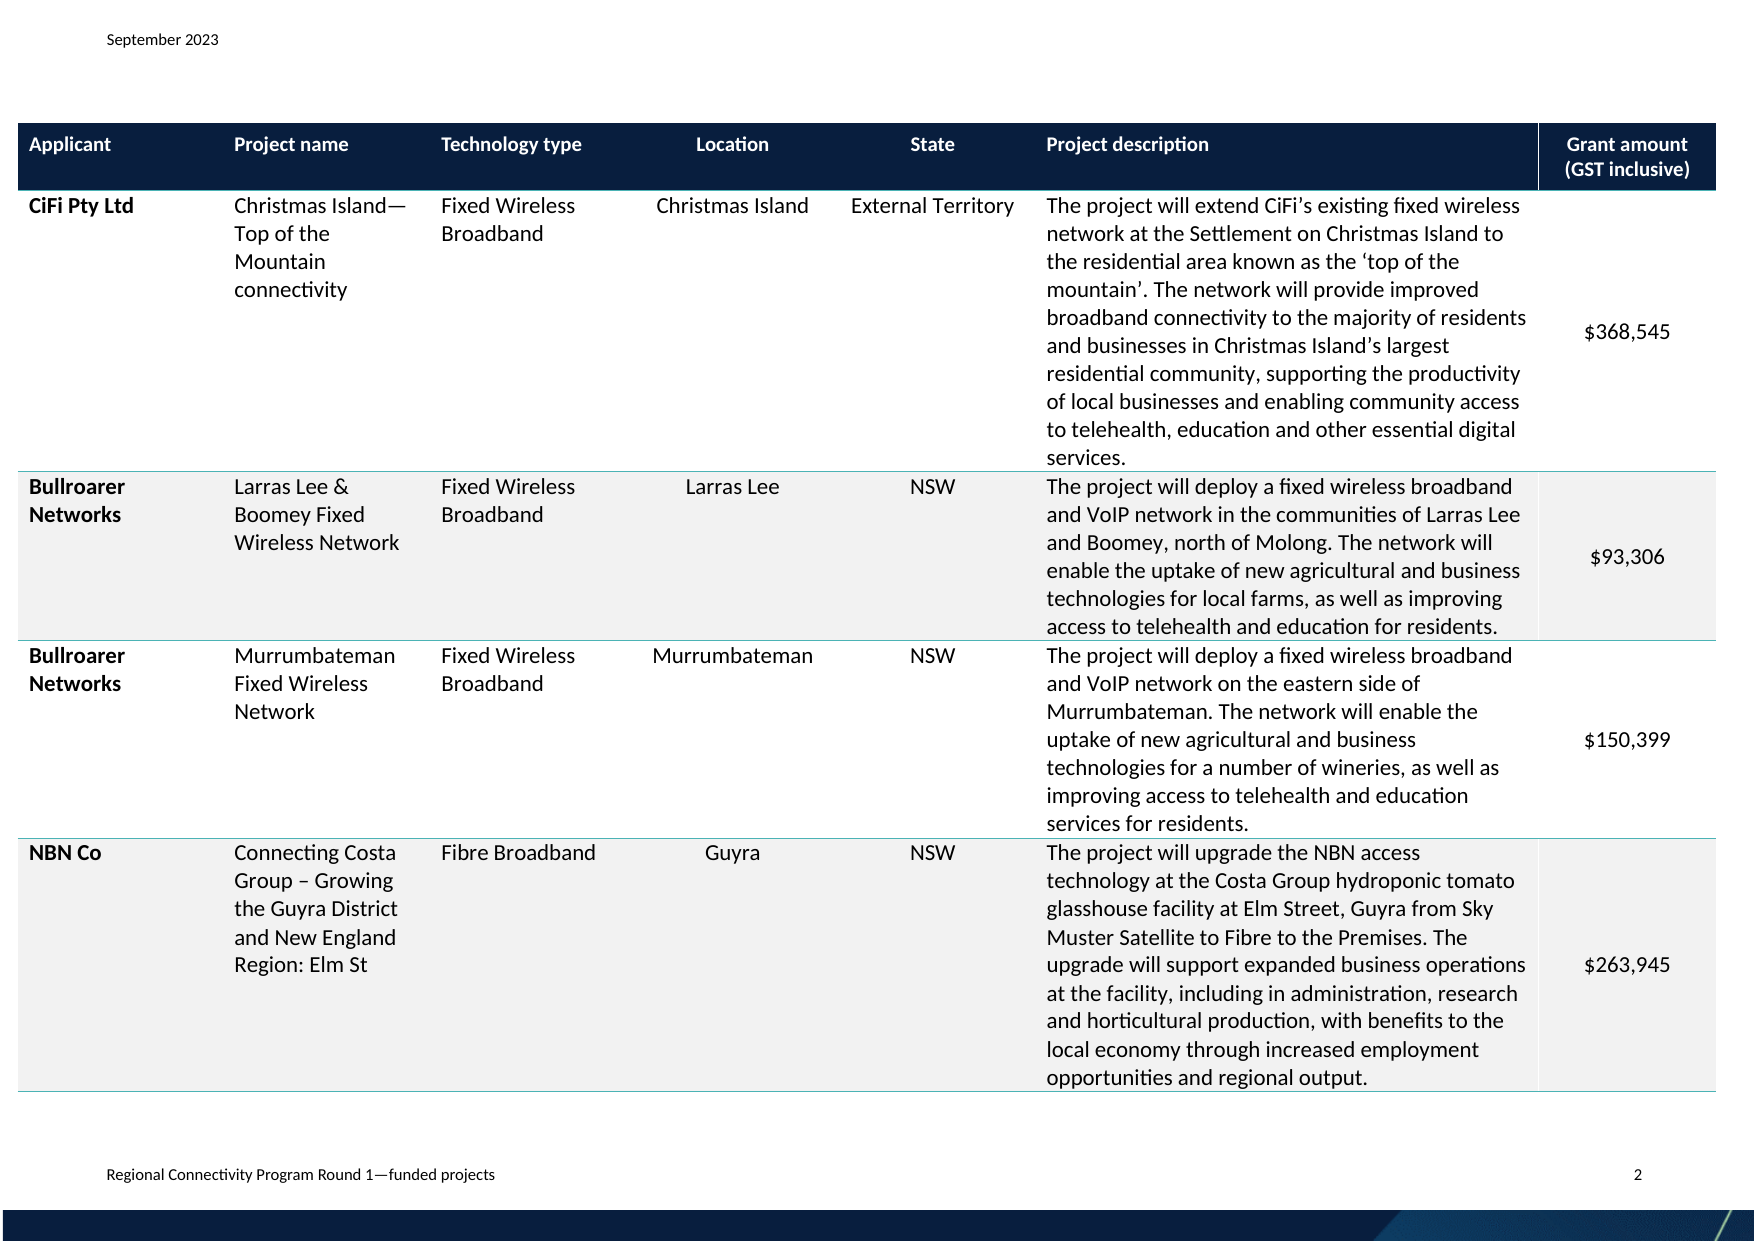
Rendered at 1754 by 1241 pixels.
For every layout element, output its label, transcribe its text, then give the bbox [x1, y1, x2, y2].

picture [2, 1210, 1754, 1241]
table_cell Connecting Costa Group – Growing the Guyra District and New England Region: Elm St [223, 839, 430, 1091]
table_cell Fixed Wireless Broadband [430, 472, 635, 640]
table_cell The project will deploy a fixed wireless broadband and VoIP network on the eastern side of Murrumbateman. The network will enable the uptake of new agricultural and business technologies for a number of wineries, as well as improving access to telehealth and education services for residents. [1035, 641, 1538, 837]
table_cell CiFi Pty Ltd [18, 191, 223, 471]
table_cell External Territory [830, 191, 1035, 471]
table_cell Christmas Island [635, 191, 830, 471]
table_cell The project will extend CiFi’s existing fixed wireless network at the Settlement on Christmas Island to the residential area known as the ‘top of the mountain’. The network will provide improved broadband connectivity to the majority of residents and businesses in Christmas Island’s largest residential community, supporting the productivity of local businesses and enabling community access to telehealth, education and other essential digital services. [1035, 191, 1538, 471]
table_cell NSW [830, 641, 1035, 837]
table_header State [830, 123, 1035, 190]
table_header Project description [1035, 123, 1538, 190]
table_cell $368,545 [1539, 191, 1716, 471]
table_cell Murrumbateman [635, 641, 830, 837]
table_header Technology type [430, 123, 635, 190]
table_cell Fixed Wireless Broadband [430, 191, 635, 471]
table_cell Guyra [635, 839, 830, 1091]
table_cell Fibre Broadband [430, 839, 635, 1091]
table_cell $150,399 [1539, 641, 1716, 837]
table_cell The project will upgrade the NBN access technology at the Costa Group hydroponic tomato glasshouse facility at Elm Street, Guyra from Sky Muster Satellite to Fibre to the Premises. The upgrade will support expanded business operations at the facility, including in administration, research and horticultural production, with benefits to the local economy through increased employment opportunities and regional output. [1035, 839, 1538, 1091]
table_cell $93,306 [1539, 472, 1716, 640]
table_cell The project will deploy a fixed wireless broadband and VoIP network in the communities of Larras Lee and Boomey, north of Molong. The network will enable the uptake of new agricultural and business technologies for local farms, as well as improving access to telehealth and education for residents. [1035, 472, 1538, 640]
table_cell Bullroarer Networks [18, 472, 223, 640]
table_cell NBN Co [18, 839, 223, 1091]
table_cell Murrumbateman Fixed Wireless Network [223, 641, 430, 837]
table_header Location [635, 123, 830, 190]
table_cell Christmas Island—Top of the Mountain connectivity [223, 191, 430, 471]
table_cell NSW [830, 472, 1035, 640]
table_header Project name [223, 123, 430, 190]
table_cell Larras Lee [635, 472, 830, 640]
table_header Applicant [18, 123, 223, 190]
table_cell $263,945 [1539, 839, 1716, 1091]
table_cell Fixed Wireless Broadband [430, 641, 635, 837]
table_cell NSW [830, 839, 1035, 1091]
table_cell Larras Lee & Boomey Fixed Wireless Network [223, 472, 430, 640]
table_cell Bullroarer Networks [18, 641, 223, 837]
table_header Grant amount (GST inclusive) [1539, 123, 1716, 190]
